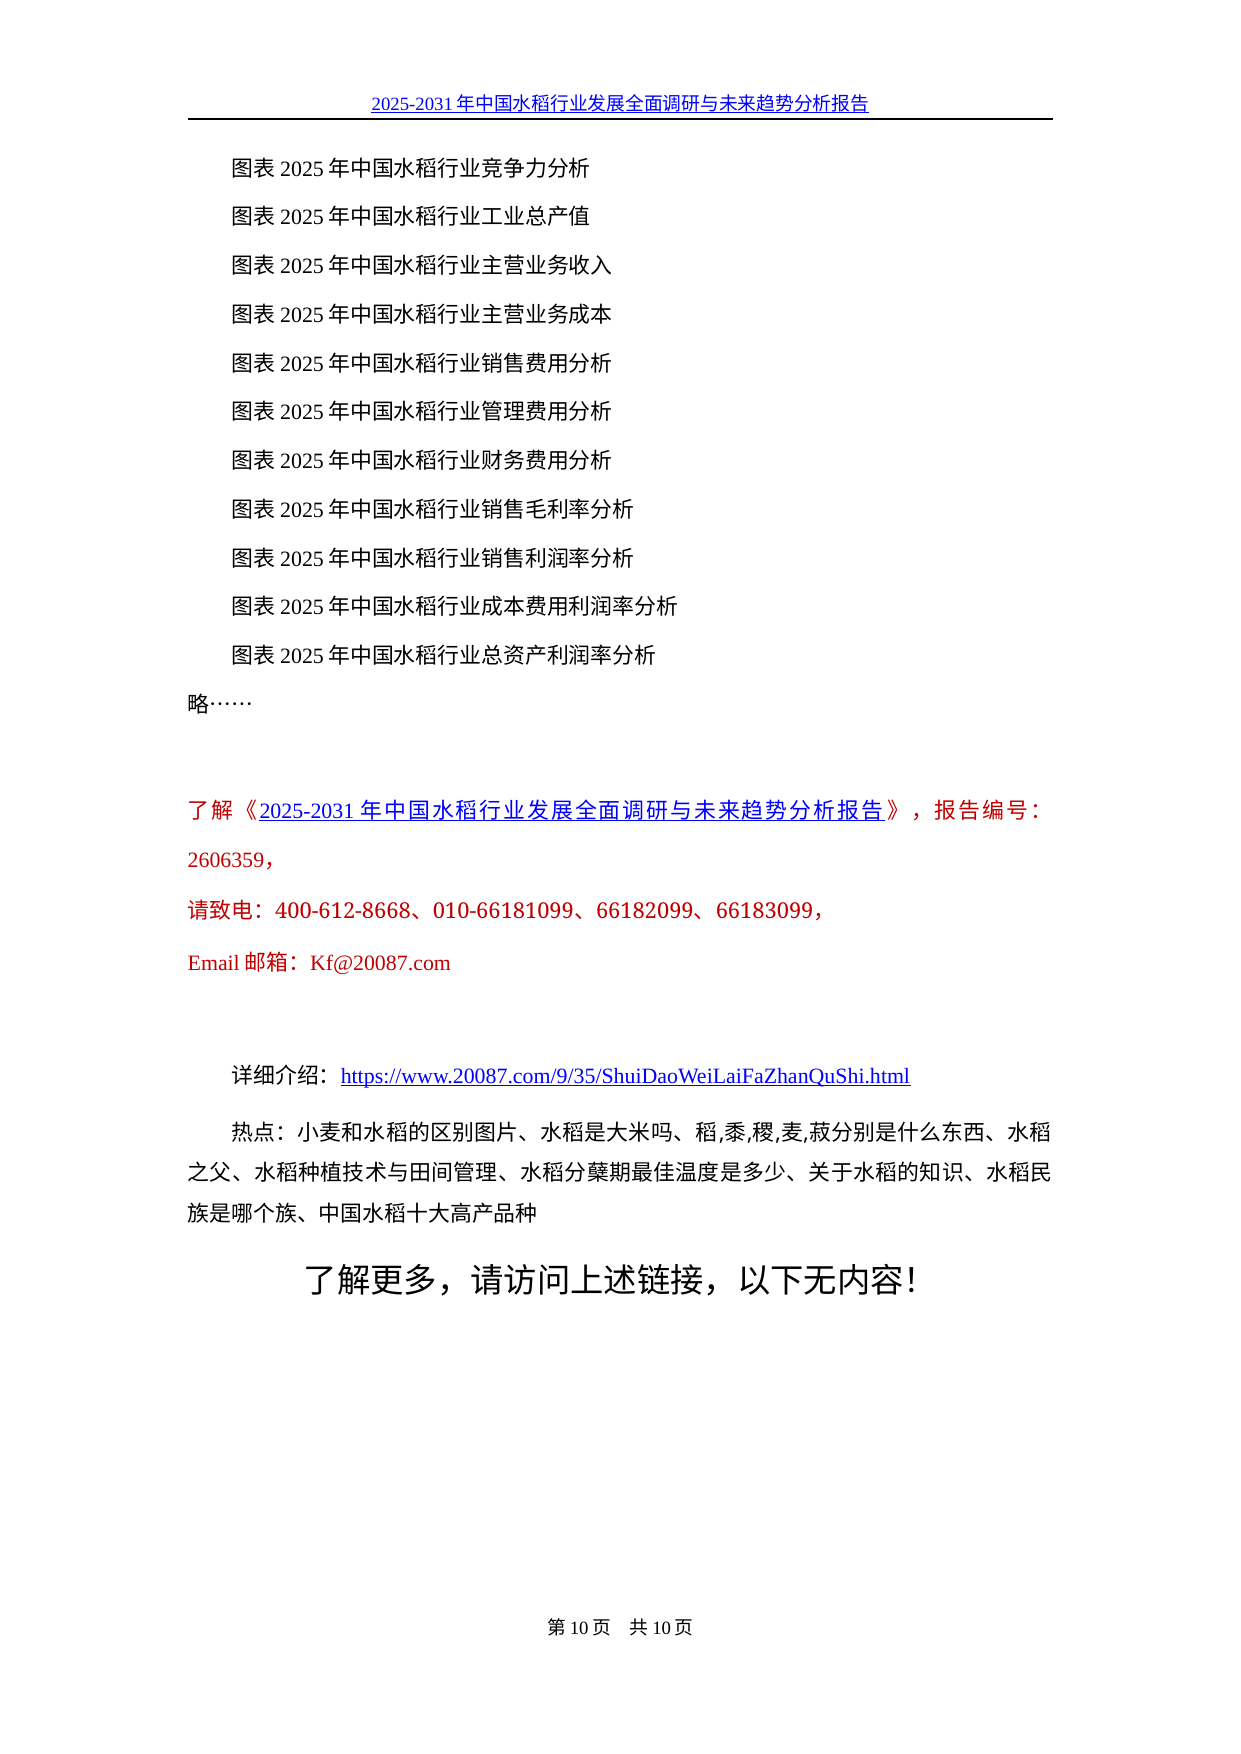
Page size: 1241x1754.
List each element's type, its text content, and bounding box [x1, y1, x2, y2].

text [187, 150, 1053, 719]
title 了解更多，请访问上述链接，以下无内容！ [187, 1246, 1053, 1311]
text 热点：小麦和水稻的区别图片、水稻是大米吗、稻,黍,稷,麦,菽分别是什么东西、水稻之父、水稻种植技术与田间管理、水稻分蘖期最佳温度是多少、关于水稻的知识、水稻民族是哪个族、中国水稻十大高产品种 [187, 1114, 1053, 1228]
text 了解《2025-2031年中国水稻行业发展全面调研与未来趋势分析报告》，报告编号：2606359， [187, 793, 1053, 874]
text 请致电：400-612-8668、010-66181099、66182099、66183099， [187, 893, 1053, 926]
text 详细介绍：https://www.20087.com/9/35/ShuiDaoWeiLaiFaZhanQuShi.html [187, 1058, 1053, 1090]
text Email邮箱：Kf@20087.com [187, 945, 1053, 977]
